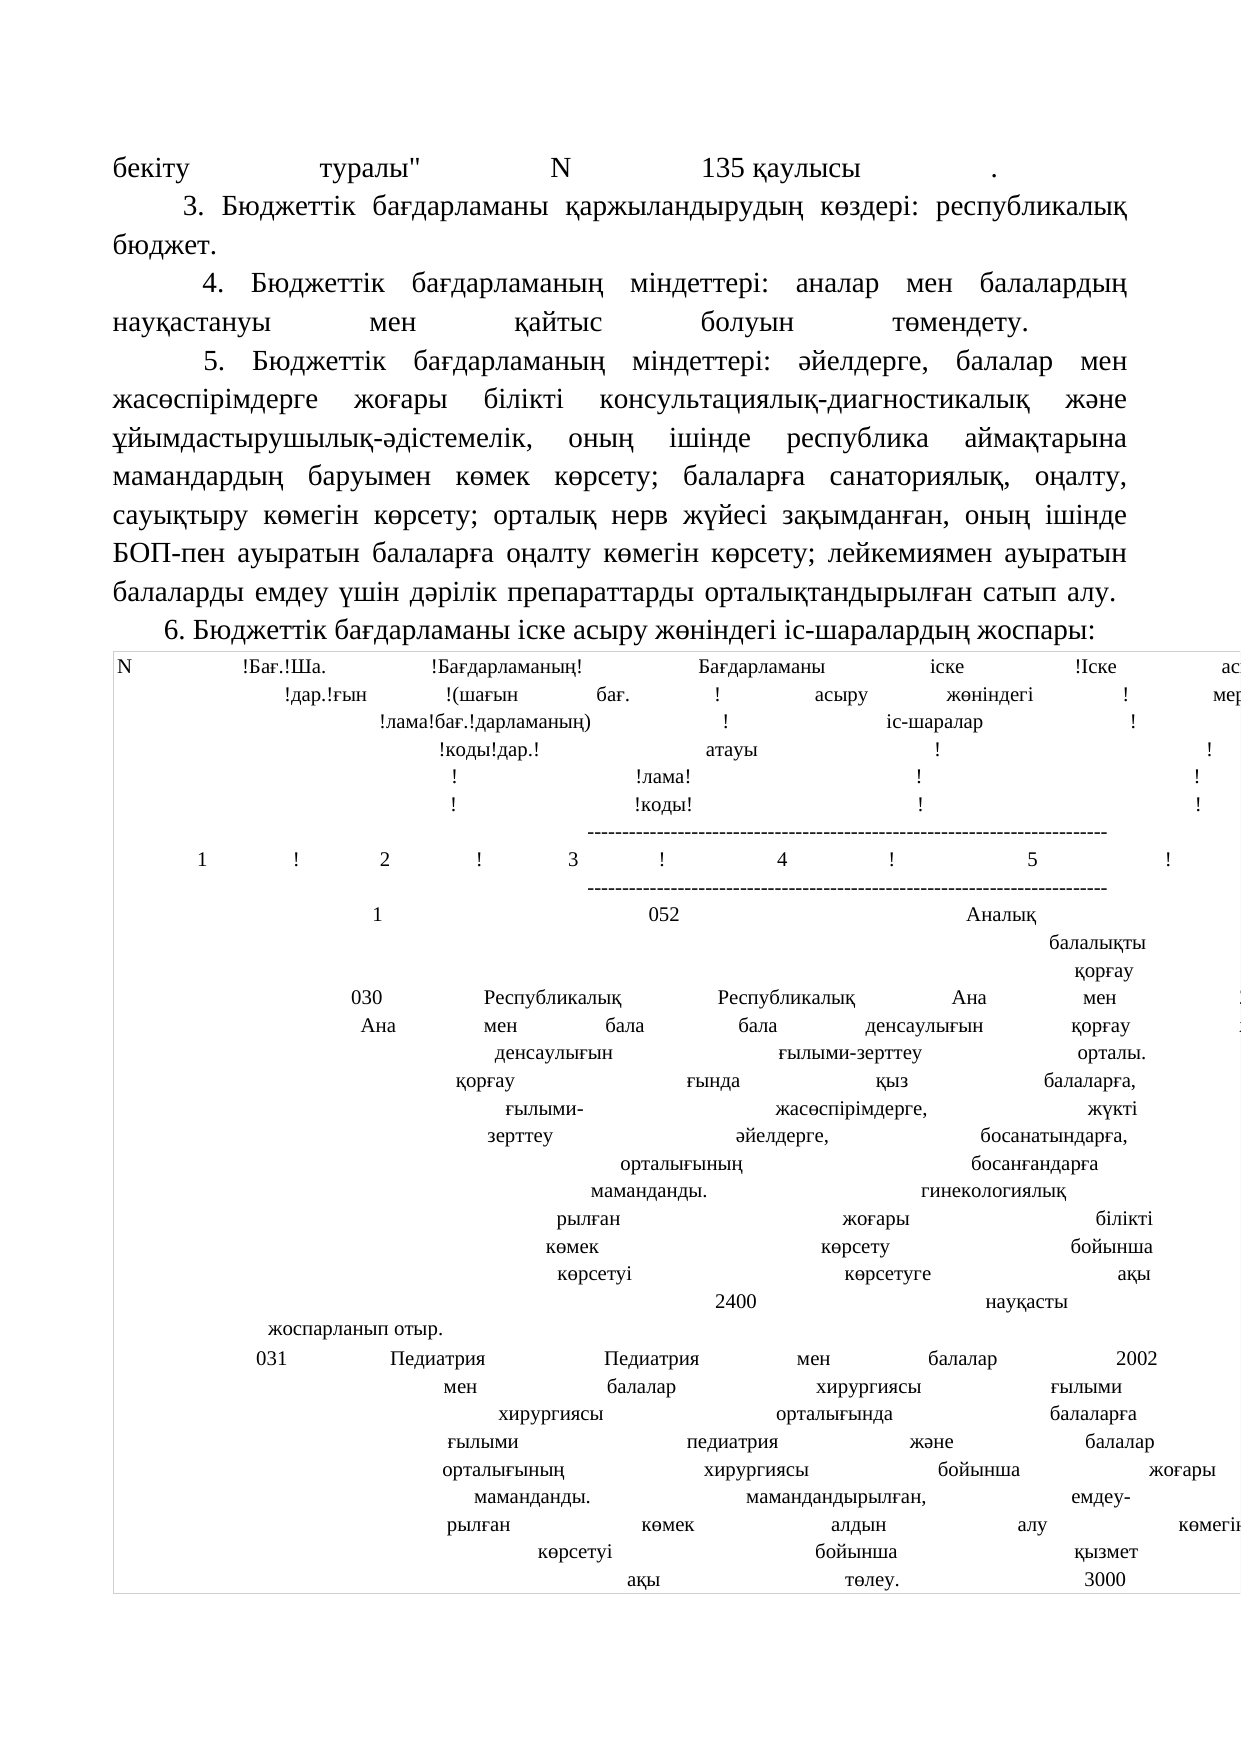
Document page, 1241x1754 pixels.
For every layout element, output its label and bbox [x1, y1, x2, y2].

text [112, 150, 1128, 646]
table_header [114, 652, 1240, 1592]
